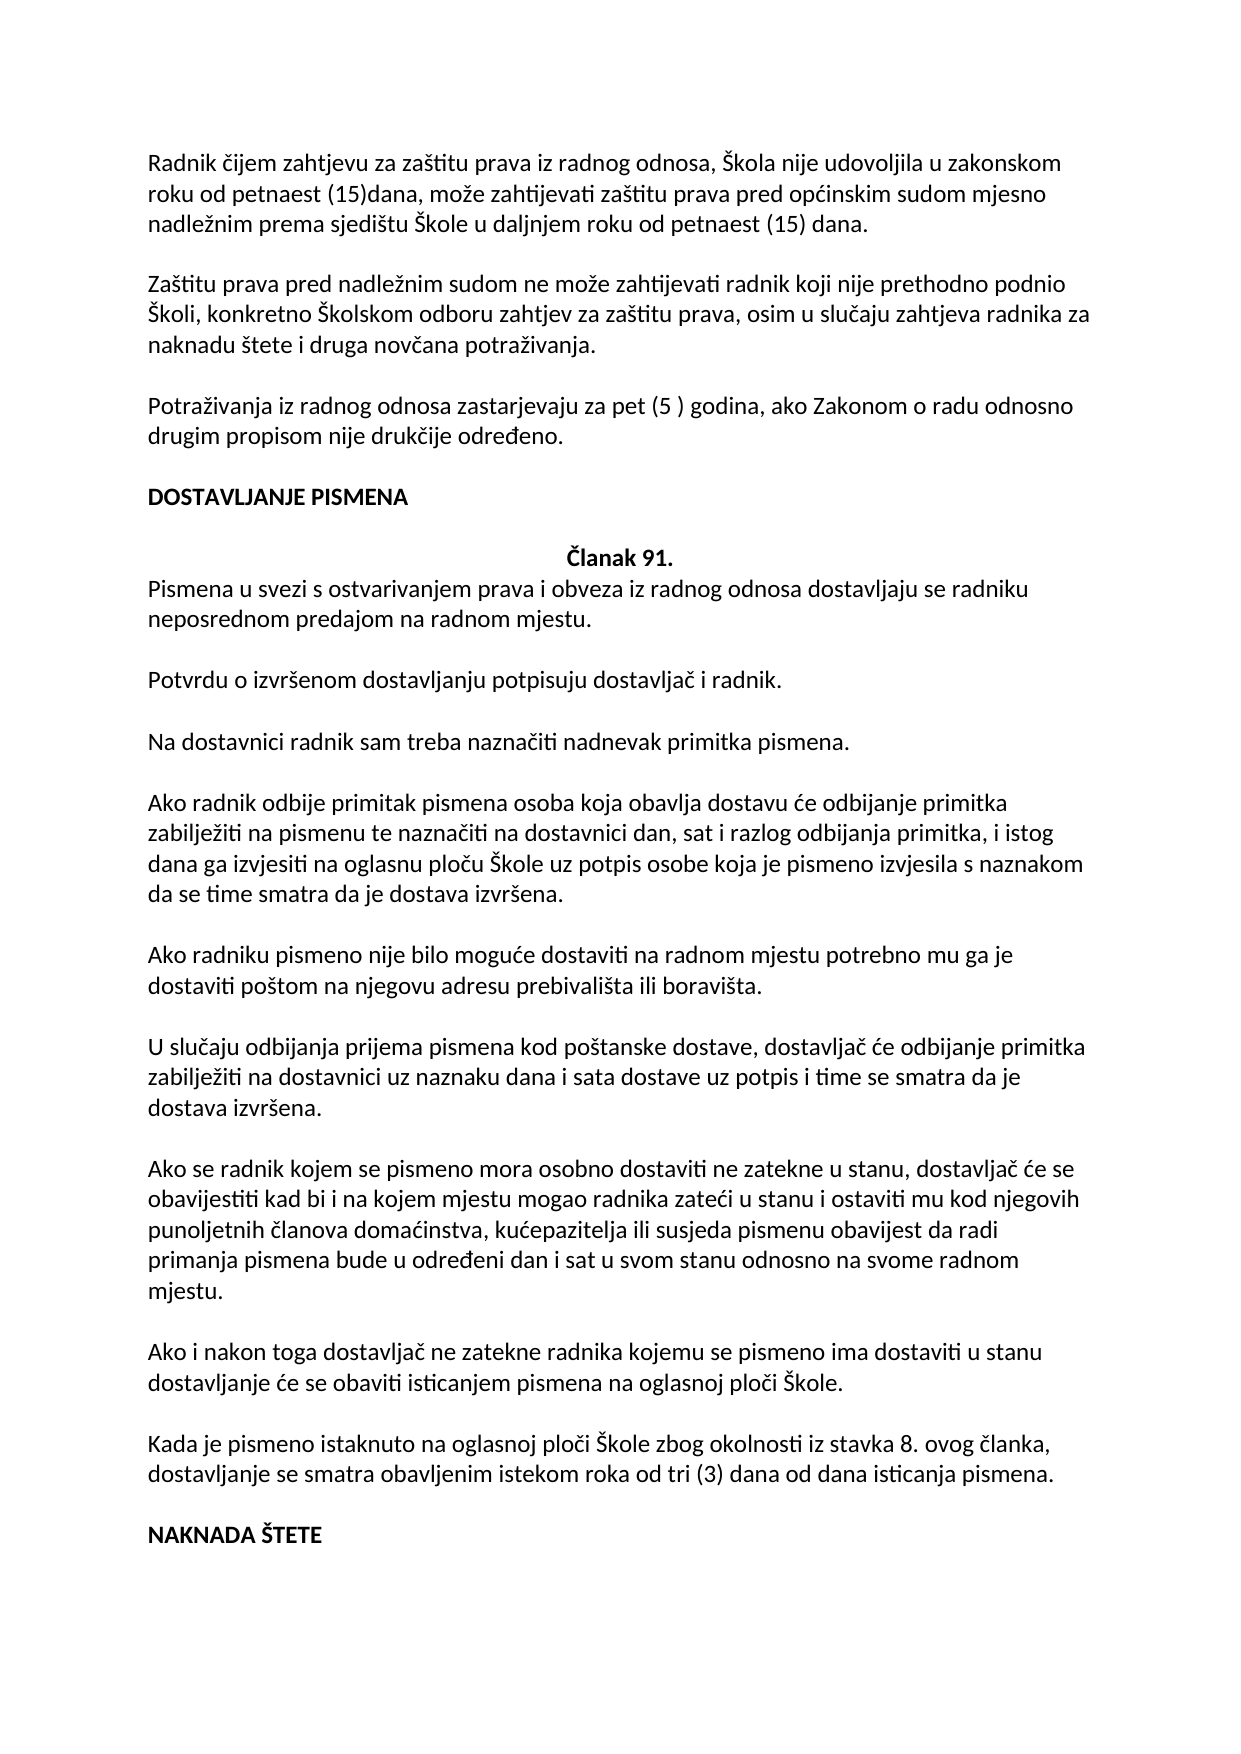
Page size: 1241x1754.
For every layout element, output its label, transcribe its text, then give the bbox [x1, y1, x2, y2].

text U slučaju odbijanja prijema pismena kod poštanske dostave, dostavljač će odbijanje primitka zabilježiti na dostavnici uz naznaku dana i sata dostave uz potpis i time se smatra da je dostava izvršena. [148, 1031, 1093, 1122]
text Na dostavnici radnik sam treba naznačiti nadnevak primitka pismena. [148, 726, 1093, 756]
subtitle DOSTAVLJANJE PISMENA [148, 482, 1093, 512]
text Ako radnik odbije primitak pismena osoba koja obavlja dostavu će odbijanje primitka zabilježiti na pismenu te naznačiti na dostavnici dan, sat i razlog odbijanja primitka, i istog dana ga izvjesiti na oglasnu ploču Škole uz potpis osobe koja je pismeno izvjesila s naznakom da se time smatra da je dostava izvršena. [148, 787, 1093, 909]
text Zaštitu prava pred nadležnim sudom ne može zahtijevati radnik koji nije prethodno podnio Školi, konkretno Školskom odboru zahtjev za zaštitu prava, osim u slučaju zahtjeva radnika za naknadu štete i druga novčana potraživanja. [148, 268, 1093, 359]
text Potvrdu o izvršenom dostavljanju potpisuju dostavljač i radnik. [148, 665, 1093, 695]
text Potraživanja iz radnog odnosa zastarjevaju za pet (5 ) godina, ako Zakonom o radu odnosno drugim propisom nije drukčije određeno. [148, 390, 1093, 451]
text Kada je pismeno istaknuto na oglasnoj ploči Škole zbog okolnosti iz stavka 8. ovog članka, dostavljanje se smatra obavljenim istekom roka od tri (3) dana od dana isticanja pismena. [148, 1428, 1093, 1489]
text Ako se radnik kojem se pismeno mora osobno dostaviti ne zatekne u stanu, dostavljač će se obavijestiti kad bi i na kojem mjestu mogao radnika zateći u stanu i ostaviti mu kod njegovih punoljetnih članova domaćinstva, kućepazitelja ili susjeda pismenu obavijest da radi primanja pismena bude u određeni dan i sat u svom stanu odnosno na svome radnom mjestu. [148, 1153, 1093, 1306]
subtitle NAKNADA ŠTETE [148, 1519, 1093, 1550]
text Pismena u svezi s ostvarivanjem prava i obveza iz radnog odnosa dostavljaju se radniku neposrednom predajom na radnom mjestu. [148, 573, 1093, 634]
text Članak 91. [148, 543, 1093, 573]
text Ako i nakon toga dostavljač ne zatekne radnika kojemu se pismeno ima dostaviti u stanu [148, 1336, 1093, 1367]
text Ako radniku pismeno nije bilo moguće dostaviti na radnom mjestu potrebno mu ga je dostaviti poštom na njegovu adresu prebivališta ili boravišta. [148, 939, 1093, 1000]
text Radnik čijem zahtjevu za zaštitu prava iz radnog odnosa, Škola nije udovoljila u zakonskom roku od petnaest (15)dana, može zahtijevati zaštitu prava pred općinskim sudom mjesno nadležnim prema sjedištu Škole u daljnjem roku od petnaest (15) dana. [148, 148, 1093, 239]
text dostavljanje će se obaviti isticanjem pismena na oglasnoj ploči Škole. [148, 1367, 1093, 1397]
